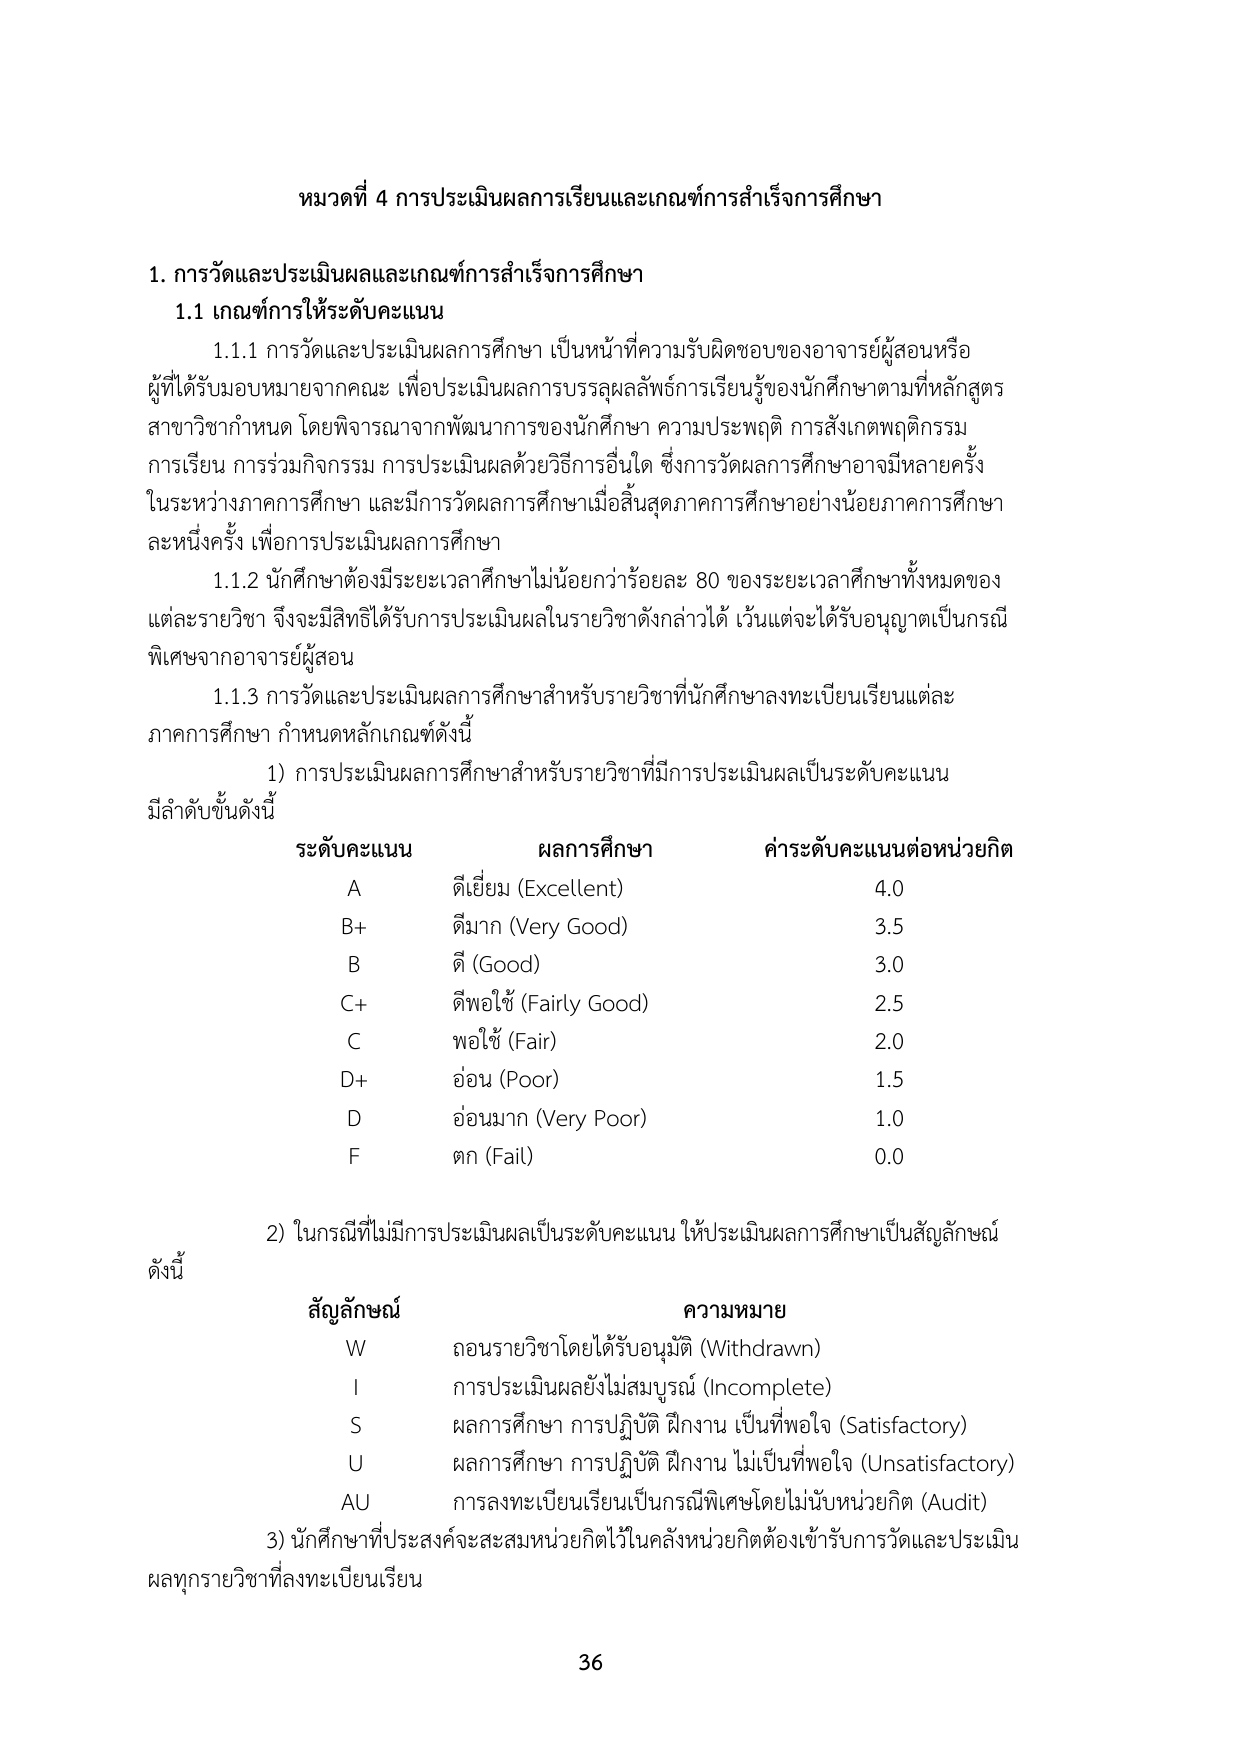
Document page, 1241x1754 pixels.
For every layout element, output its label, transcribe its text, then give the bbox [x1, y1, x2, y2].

table_cell 1.5 [750, 1059, 1028, 1097]
table_cell การประเมินผลยังไม่สมบูรณ์ (Incomplete) [441, 1366, 1028, 1404]
table_header ความหมาย [441, 1289, 1028, 1327]
table_cell S [267, 1404, 441, 1442]
table_cell I [267, 1366, 441, 1404]
table_cell 3.5 [750, 905, 1028, 943]
table_cell D [267, 1097, 441, 1135]
text 1.1.1 การวัดและประเมินผลการศึกษา เป็นหน้าที่ความรับผิดชอบของอาจารย์ผู้สอนหรือ ผู้ที่ได้รับมอบหมายจากคณะ เพื่อประเมินผลการบรรลุผลลัพธ์การเรียนรู้ของนักศึกษาตามที่หลักสูตรสาขาวิชากำหนด โดยพิจารณาจากพัฒนาการของนักศึกษา ความประพฤติ การสังเกตพฤติกรรม การเรียน การร่วมกิจกรรม การประเมินผลด้วยวิธีการอื่นใด ซึ่งการวัดผลการศึกษาอาจมีหลายครั้ง ในระหว่างภาคการศึกษา และมีการวัดผลการศึกษาเมื่อสิ้นสุดภาคการศึกษาอย่างน้อยภาคการศึกษา ละหนึ่งครั้ง เพื่อการประเมินผลการศึกษา [148, 329, 1033, 559]
table_header ผลการศึกษา [441, 829, 749, 867]
table_cell ดีเยี่ยม (Excellent) [441, 867, 749, 905]
table_cell 1.0 [750, 1097, 1028, 1135]
table_cell 2.0 [750, 1020, 1028, 1058]
table_cell ผลการศึกษา การปฏิบัติ ฝึกงาน ไม่เป็นที่พอใจ (Unsatisfactory) [441, 1443, 1028, 1481]
table_cell D+ [267, 1059, 441, 1097]
text 1.1 เกณฑ์การให้ระดับคะแนน [148, 290, 1033, 328]
text 1) การประเมินผลการศึกษาสำหรับรายวิชาที่มีการประเมินผลเป็นระดับคะแนน มีลำดับขั้นดังนี้ [148, 752, 1033, 828]
table_header สัญลักษณ์ [267, 1289, 441, 1327]
table_cell W [267, 1327, 441, 1366]
table_cell ตก (Fail) [441, 1135, 749, 1173]
table_cell ดีพอใช้ (Fairly Good) [441, 982, 749, 1020]
text หมวดที่ 4 การประเมินผลการเรียนและเกณฑ์การสำเร็จการศึกษา [148, 177, 1033, 215]
table_cell ดีมาก (Very Good) [441, 905, 749, 943]
text 1.1.2 นักศึกษาต้องมีระยะเวลาศึกษาไม่น้อยกว่าร้อยละ 80 ของระยะเวลาศึกษาทั้งหมดของ แต่ละรายวิชา จึงจะมีสิทธิได้รับการประเมินผลในรายวิชาดังกล่าวได้ เว้นแต่จะได้รับอนุญาตเป็นกรณีพิเศษจากอาจารย์ผู้สอน [148, 559, 1033, 674]
table_cell C+ [267, 982, 441, 1020]
text 1. การวัดและประเมินผลและเกณฑ์การสำเร็จการศึกษา [148, 253, 1033, 290]
table_cell ถอนรายวิชาโดยได้รับอนุมัติ (Withdrawn) [441, 1327, 1028, 1366]
table_cell C [267, 1020, 441, 1058]
table_cell 3.0 [750, 944, 1028, 982]
table_header ระดับคะแนน [267, 829, 441, 867]
table_cell 0.0 [750, 1135, 1028, 1173]
table_cell B+ [267, 905, 441, 943]
table_cell B [267, 944, 441, 982]
table_cell F [267, 1135, 441, 1173]
table_cell อ่อน (Poor) [441, 1059, 749, 1097]
table_cell 4.0 [750, 867, 1028, 905]
table_cell อ่อนมาก (Very Poor) [441, 1097, 749, 1135]
table_cell AU [267, 1481, 441, 1519]
table_cell U [267, 1443, 441, 1481]
table_cell พอใช้ (Fair) [441, 1020, 749, 1058]
table_cell A [267, 867, 441, 905]
text 2) ในกรณีที่ไม่มีการประเมินผลเป็นระดับคะแนน ให้ประเมินผลการศึกษาเป็นสัญลักษณ์ ดังนี้ [148, 1212, 1033, 1288]
text 1.1.3 การวัดและประเมินผลการศึกษาสำหรับรายวิชาที่นักศึกษาลงทะเบียนเรียนแต่ละ ภาคการศึกษา กำหนดหลักเกณฑ์ดังนี้ [148, 675, 1033, 751]
table_cell ผลการศึกษา การปฏิบัติ ฝึกงาน เป็นที่พอใจ (Satisfactory) [441, 1404, 1028, 1442]
text 3) นักศึกษาที่ประสงค์จะสะสมหน่วยกิตไว้ในคลังหน่วยกิตต้องเข้ารับการวัดและประเมินผลทุกรายวิชาที่ลงทะเบียนเรียน [148, 1519, 1033, 1596]
table_cell การลงทะเบียนเรียนเป็นกรณีพิเศษโดยไม่นับหน่วยกิต (Audit) [441, 1481, 1028, 1519]
table_header ค่าระดับคะแนนต่อหน่วยกิต [750, 829, 1028, 867]
table_cell ดี (Good) [441, 944, 749, 982]
table_cell 2.5 [750, 982, 1028, 1020]
